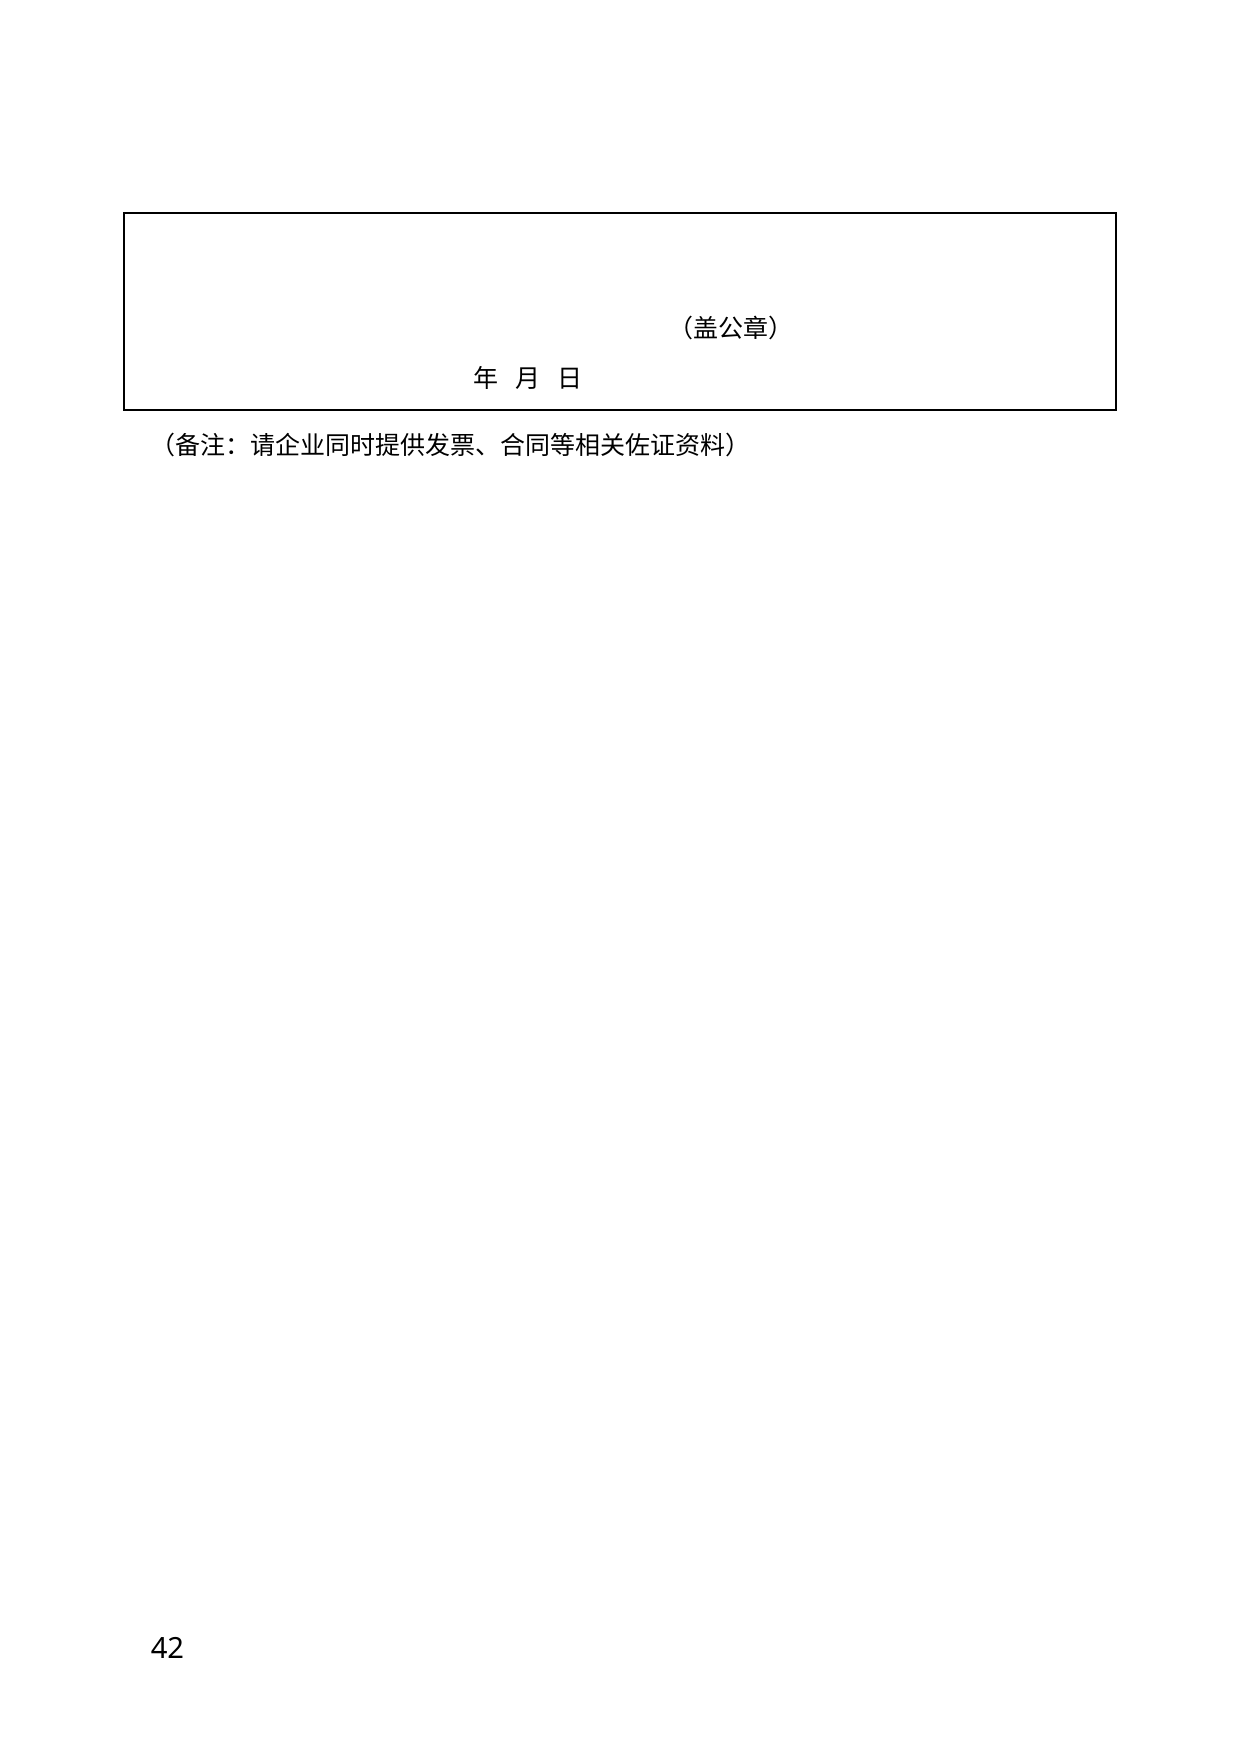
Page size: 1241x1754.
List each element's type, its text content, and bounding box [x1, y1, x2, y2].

text （备注：请企业同时提供发票、合同等相关佐证资料） [151, 411, 1089, 476]
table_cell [125, 214, 1115, 409]
